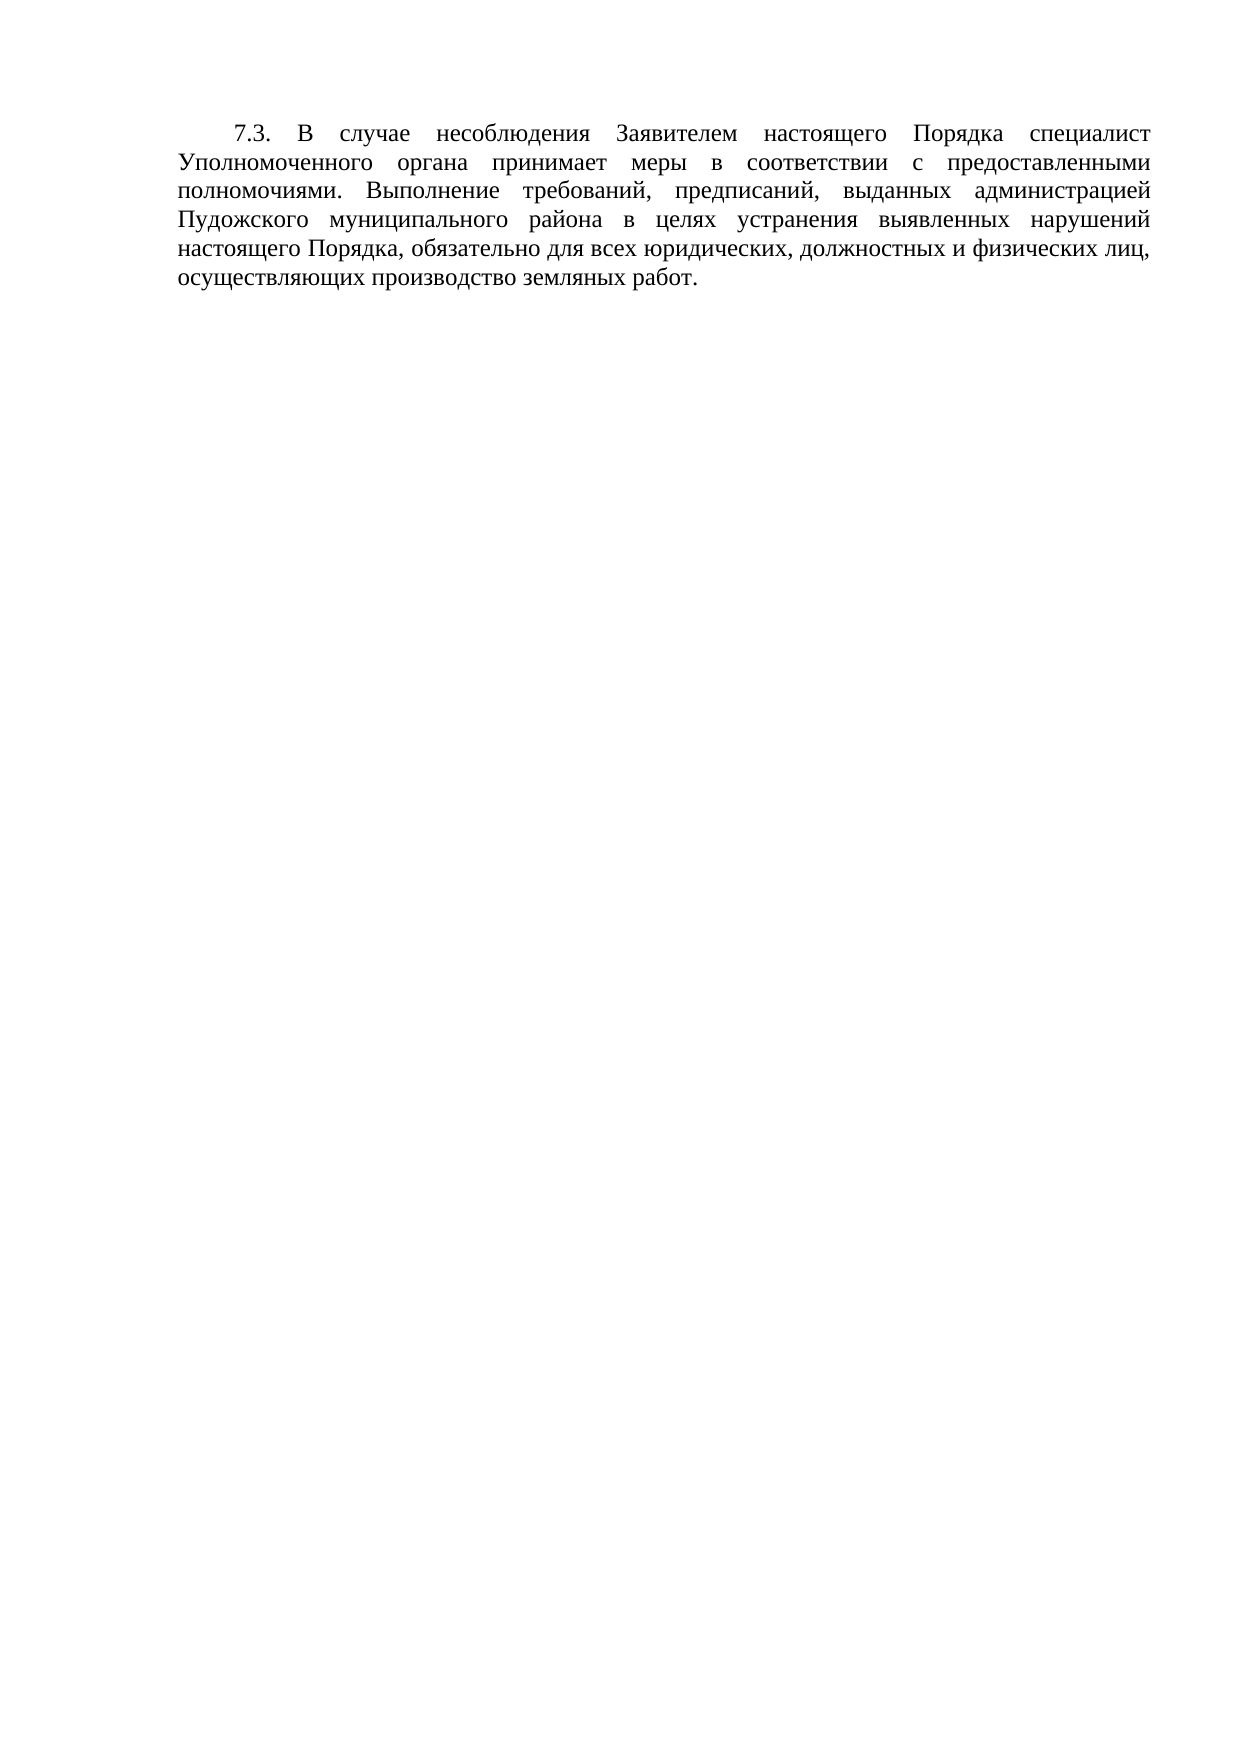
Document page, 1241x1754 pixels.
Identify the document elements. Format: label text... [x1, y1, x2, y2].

text 7.3. В случае несоблюдения Заявителем настоящего Порядка специалист Уполномоченного органа принимает меры в соответствии с предоставленными полномочиями. Выполнение требований, предписаний, выданных администрацией Пудожского муниципального района в целях устранения выявленных нарушений настоящего Порядка, обязательно для всех юридических, должностных и физических лиц, осуществляющих производство земляных работ. [177, 118, 1152, 291]
